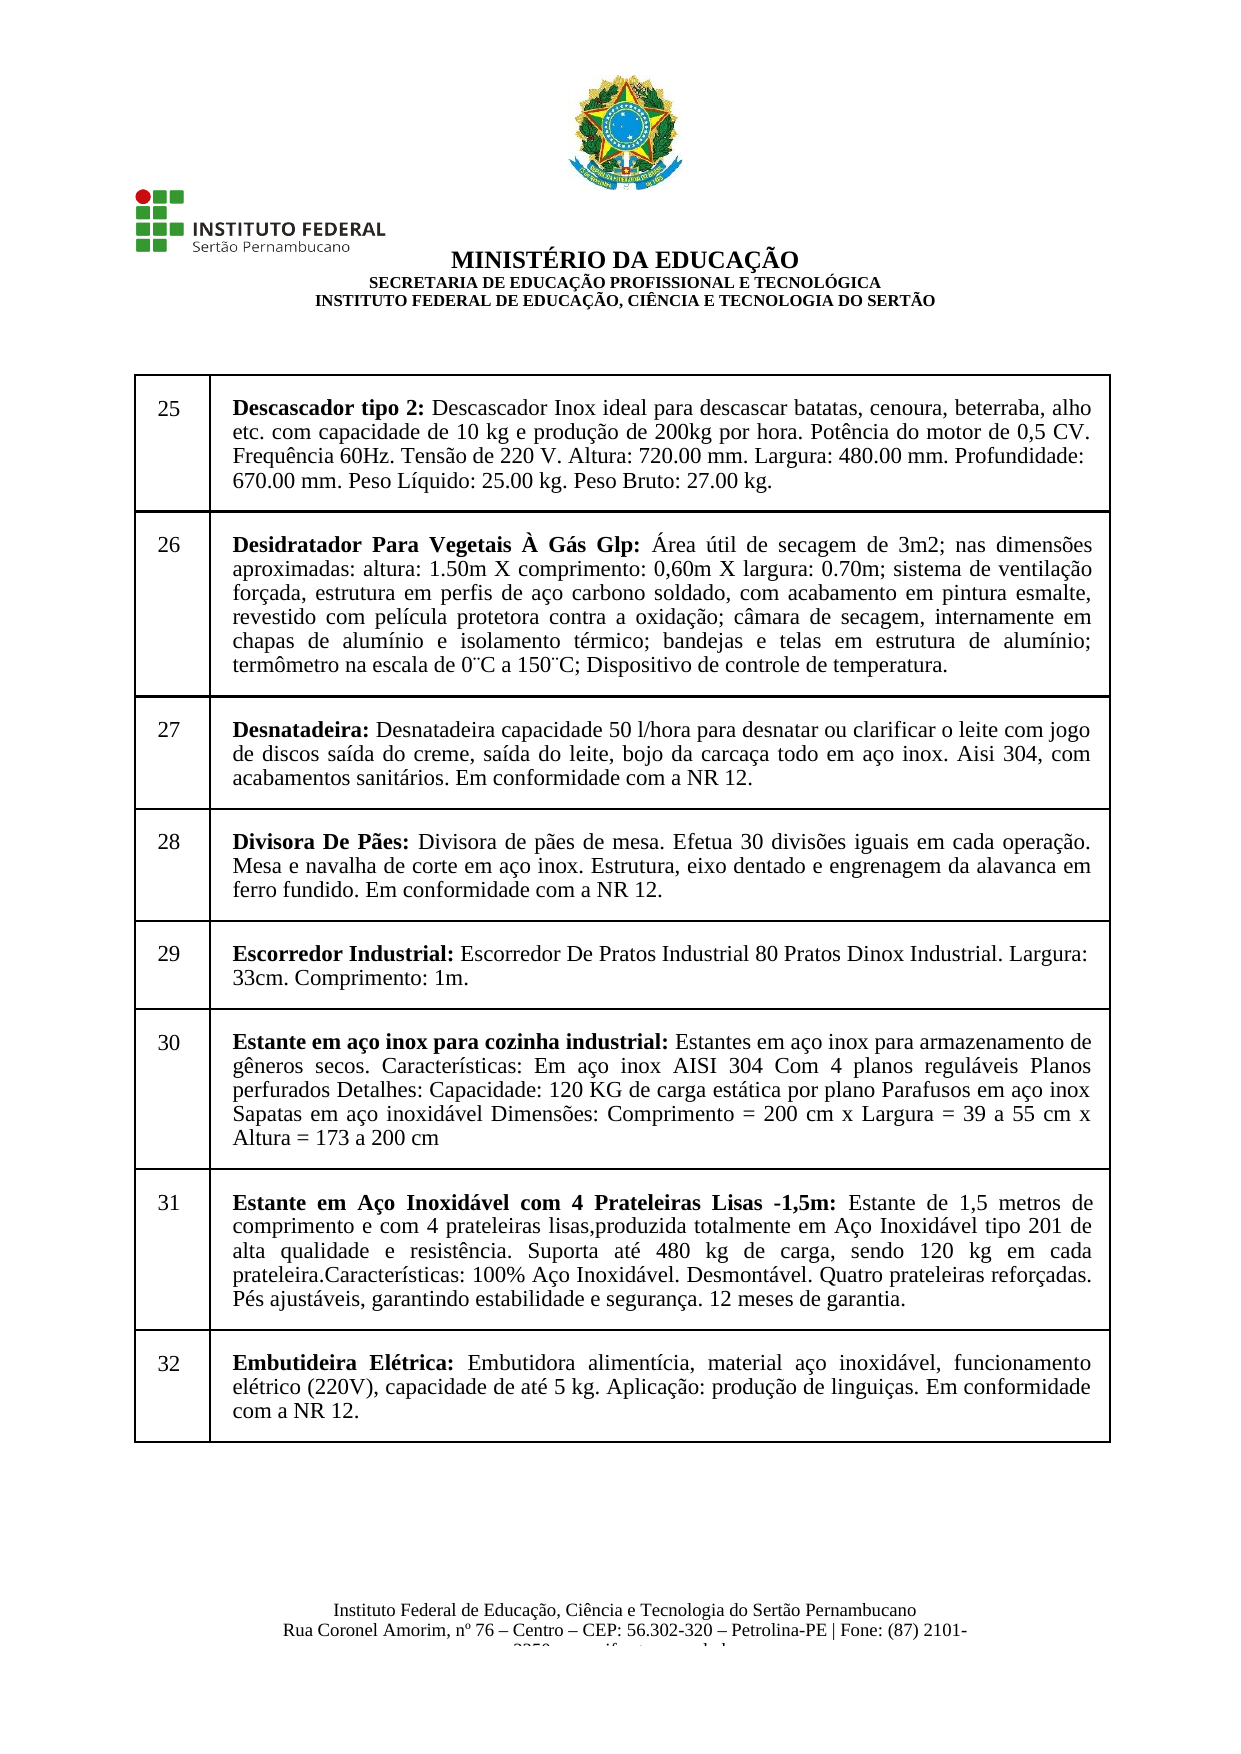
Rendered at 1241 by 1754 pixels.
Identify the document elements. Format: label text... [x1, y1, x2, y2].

picture [568, 75, 683, 190]
table_cell Divisora De Pães: Divisora de pães de mesa. Efetua 30 divisões iguais em cada operação. Mesa e navalha de corte em aço inox. Estrutura, eixo dentado e engrenagem da alavanca em ferro fundido. Em conformidade com a NR 12. [211, 810, 1109, 920]
table_cell 32 [136, 1331, 209, 1441]
table_cell Desidratador Para Vegetais À Gás Glp: Área útil de secagem de 3m2; nas dimensões aproximadas: altura: 1.50m X comprimento: 0,60m X largura: 0.70m; sistema de ventilação forçada, estrutura em perfis de aço carbono soldado, com acabamento em pintura esmalte, revestido com película protetora contra a oxidação; câmara de secagem, internamente em chapas de alumínio e isolamento térmico; bandejas e telas em estrutura de alumínio; termômetro na escala de 0¨C a 150¨C; Dispositivo de controle de temperatura. [211, 513, 1109, 695]
table_cell 29 [136, 922, 209, 1008]
table_cell Escorredor Industrial: Escorredor De Pratos Industrial 80 Pratos Dinox Industrial. Largura: 33cm. Comprimento: 1m. [211, 922, 1109, 1008]
table_cell 28 [136, 810, 209, 920]
table_header 25 [136, 376, 209, 510]
table_cell Estante em Aço Inoxidável com 4 Prateleiras Lisas -1,5m: Estante de 1,5 metros de comprimento e com 4 prateleiras lisas,produzida totalmente em Aço Inoxidável tipo 201 de alta qualidade e resistência. Suporta até 480 kg de carga, sendo 120 kg em cada prateleira.Características: 100% Aço Inoxidável. Desmontável. Quatro prateleiras reforçadas. Pés ajustáveis, garantindo estabilidade e segurança. 12 meses de garantia. [211, 1170, 1109, 1329]
table_cell Estante em aço inox para cozinha industrial: Estantes em aço inox para armazenamento de gêneros secos. Características: Em aço inox AISI 304 Com 4 planos reguláveis Planos perfurados Detalhes: Capacidade: 120 KG de carga estática por plano Parafusos em aço inox Sapatas em aço inoxidável Dimensões: Comprimento = 200 cm x Largura = 39 a 55 cm x Altura = 173 a 200 cm [211, 1010, 1109, 1168]
table_cell 26 [136, 513, 209, 695]
table_cell 31 [136, 1170, 209, 1329]
table_cell 27 [136, 698, 209, 807]
picture [135, 189, 386, 252]
table_cell Desnatadeira: Desnatadeira capacidade 50 l/hora para desnatar ou clarificar o leite com jogo de discos saída do creme, saída do leite, bojo da carcaça todo em aço inox. Aisi 304, com acabamentos sanitários. Em conformidade com a NR 12. [211, 698, 1109, 807]
table_cell 30 [136, 1010, 209, 1168]
table_header Descascador tipo 2: Descascador Inox ideal para descascar batatas, cenoura, beterraba, alho etc. com capacidade de 10 kg e produção de 200kg por hora. Potência do motor de 0,5 CV. Frequência 60Hz. Tensão de 220 V. Altura: 720.00 mm. Largura: 480.00 mm. Profundidade: 670.00 mm. Peso Líquido: 25.00 kg. Peso Bruto: 27.00 kg. [211, 376, 1109, 510]
table_cell Embutideira Elétrica: Embutidora alimentícia, material aço inoxidável, funcionamento elétrico (220V), capacidade de até 5 kg. Aplicação: produção de linguiças. Em conformidade com a NR 12. [211, 1331, 1109, 1441]
